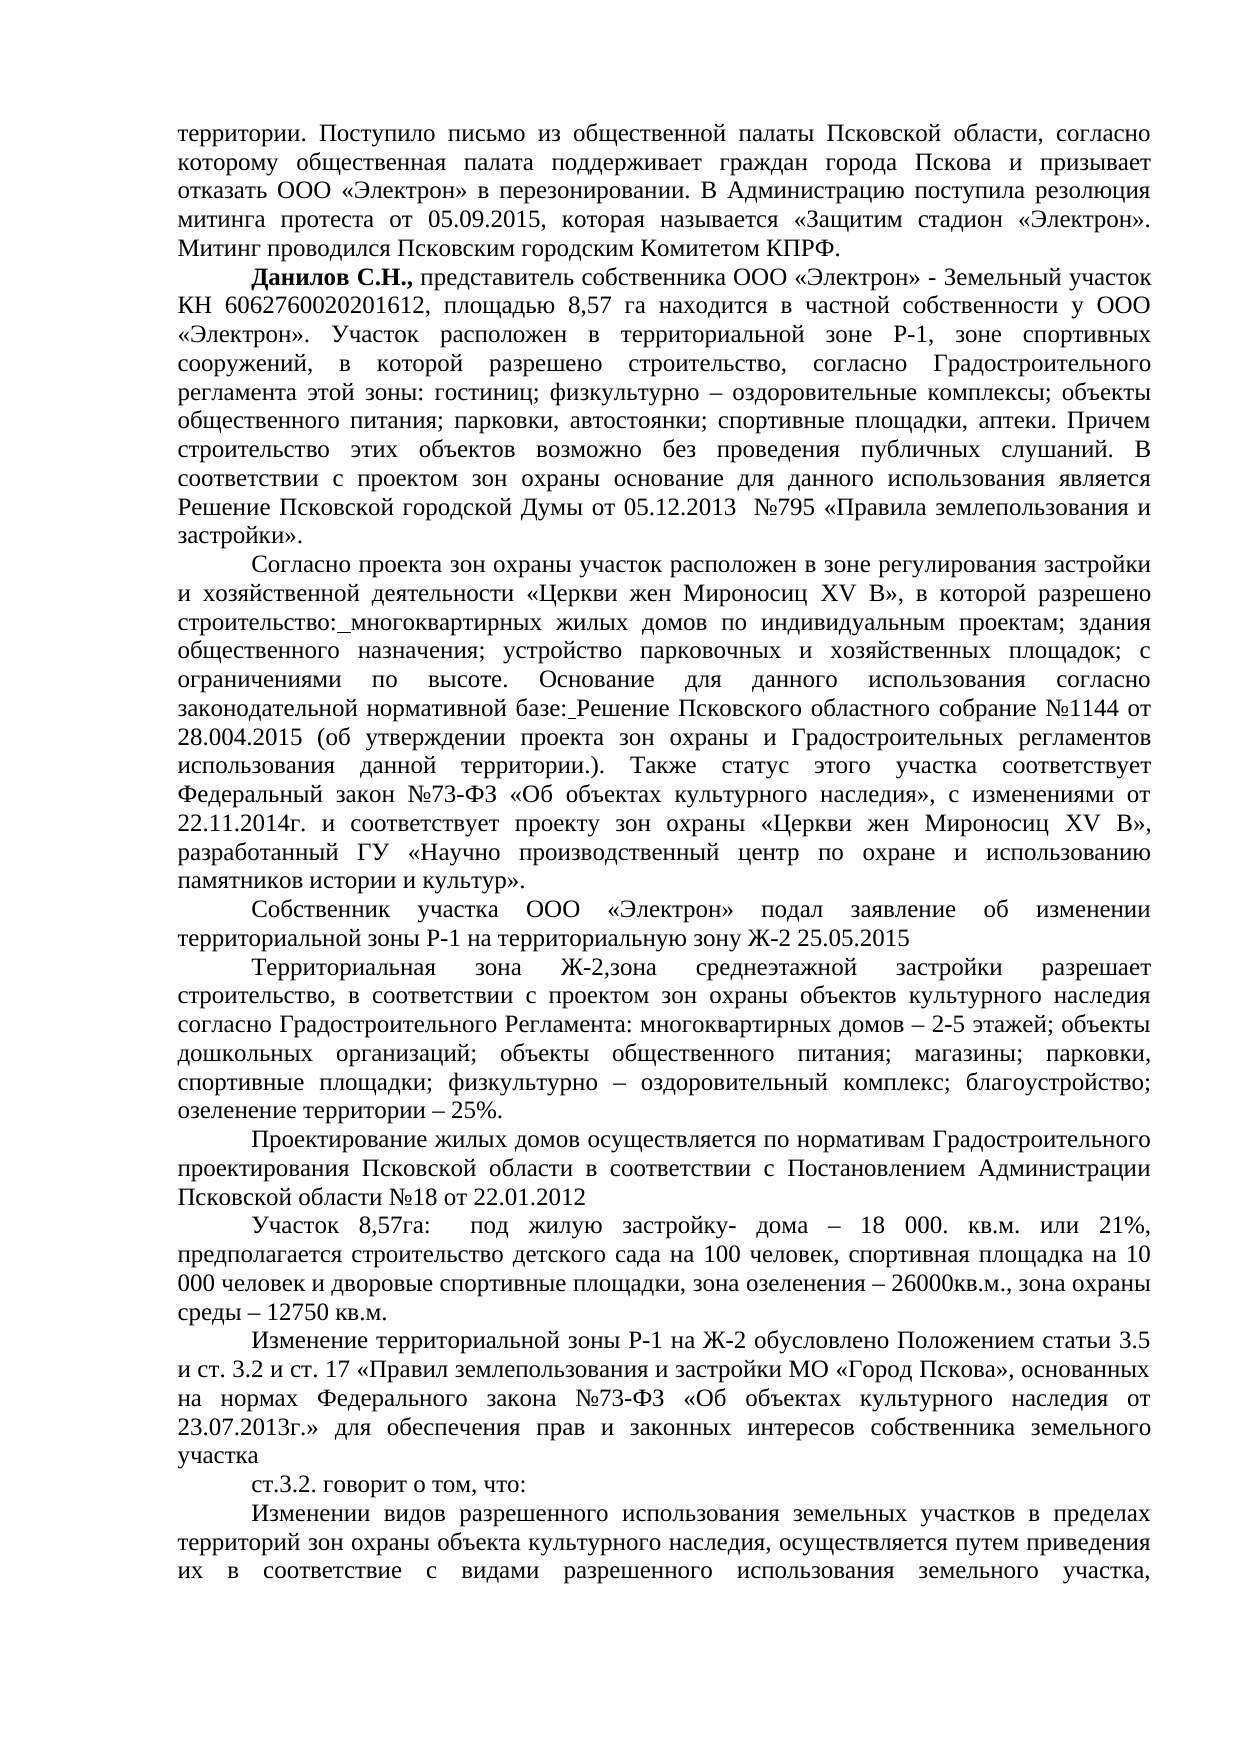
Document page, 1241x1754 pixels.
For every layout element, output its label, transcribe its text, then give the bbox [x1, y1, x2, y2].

text Территориальная зона Ж-2,зона среднеэтажной застройки разрешает строительство, в соответствии с проектом зон охраны объектов культурного наследия согласно Градостроительного Регламента: многоквартирных домов – 2-5 этажей; объекты дошкольных организаций; объекты общественного питания; магазины; парковки, спортивные площадки; физкультурно – оздоровительный комплекс; благоустройство; озеленение территории – 25%. [177, 952, 1152, 1124]
text Проектирование жилых домов осуществляется по нормативам Градостроительного проектирования Псковской области в соответствии с Постановлением Администрации Псковской области №18 от 22.01.2012 [177, 1124, 1152, 1211]
text Согласно проекта зон охраны участок расположен в зоне регулирования застройки и хозяйственной деятельности «Церкви жен Мироносиц XV B», в которой разрешено строительство: многоквартирных жилых домов по индивидуальным проектам; здания общественного назначения; устройство парковочных и хозяйственных площадок; с ограничениями по высоте. Основание для данного использования согласно законодательной нормативной базе: Решение Псковского областного собрание №1144 от 28.004.2015 (об утверждении проекта зон охраны и Градостроительных регламентов использования данной территории.). Также статус этого участка соответствует Федеральный закон №73-ФЗ «Об объектах культурного наследия», с изменениями от 22.11.2014г. и соответствует проекту зон охраны «Церкви жен Мироносиц XV B», разработанный ГУ «Научно производственный центр по охране и использованию памятников истории и культур». [177, 549, 1152, 894]
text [177, 118, 1152, 262]
text ст.3.2. говорит о том, что: [177, 1469, 1152, 1498]
text Изменение территориальной зоны Р-1 на Ж-2 обусловлено Положением статьи 3.5 и ст. 3.2 и ст. 17 «Правил землепользования и застройки МО «Город Пскова», основанных на нормах Федерального закона №73-ФЗ «Об объектах культурного наследия от 23.07.2013г.» для обеспечения прав и законных интересов собственника земельного участка [177, 1326, 1152, 1469]
text Данилов С.Н., представитель собственника ООО «Электрон» - Земельный участок КН 6062760020201612, площадью 8,57 га находится в частной собственности у ООО «Электрон». Участок расположен в территориальной зоне Р-1, зоне спортивных сооружений, в которой разрешено строительство, согласно Градостроительного регламента этой зоны: гостиниц; физкультурно – оздоровительные комплексы; объекты общественного питания; парковки, автостоянки; спортивные площадки, аптеки. Причем строительство этих объектов возможно без проведения публичных слушаний. В соответствии с проектом зон охраны основание для данного использования является Решение Псковской городской Думы от 05.12.2013 №795 «Правила землепользования и застройки». [177, 262, 1152, 549]
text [177, 1498, 1152, 1584]
text Участок 8,57га: под жилую застройку- дома – 18 000. кв.м. или 21%, предполагается строительство детского сада на 100 человек, спортивная площадка на 10 000 человек и дворовые спортивные площадки, зона озеленения – 26000кв.м., зона охраны среды – 12750 кв.м. [177, 1211, 1152, 1326]
text Собственник участка ООО «Электрон» подал заявление об изменении территориальной зоны Р-1 на территориальную зону Ж-2 25.05.2015 [177, 894, 1152, 952]
